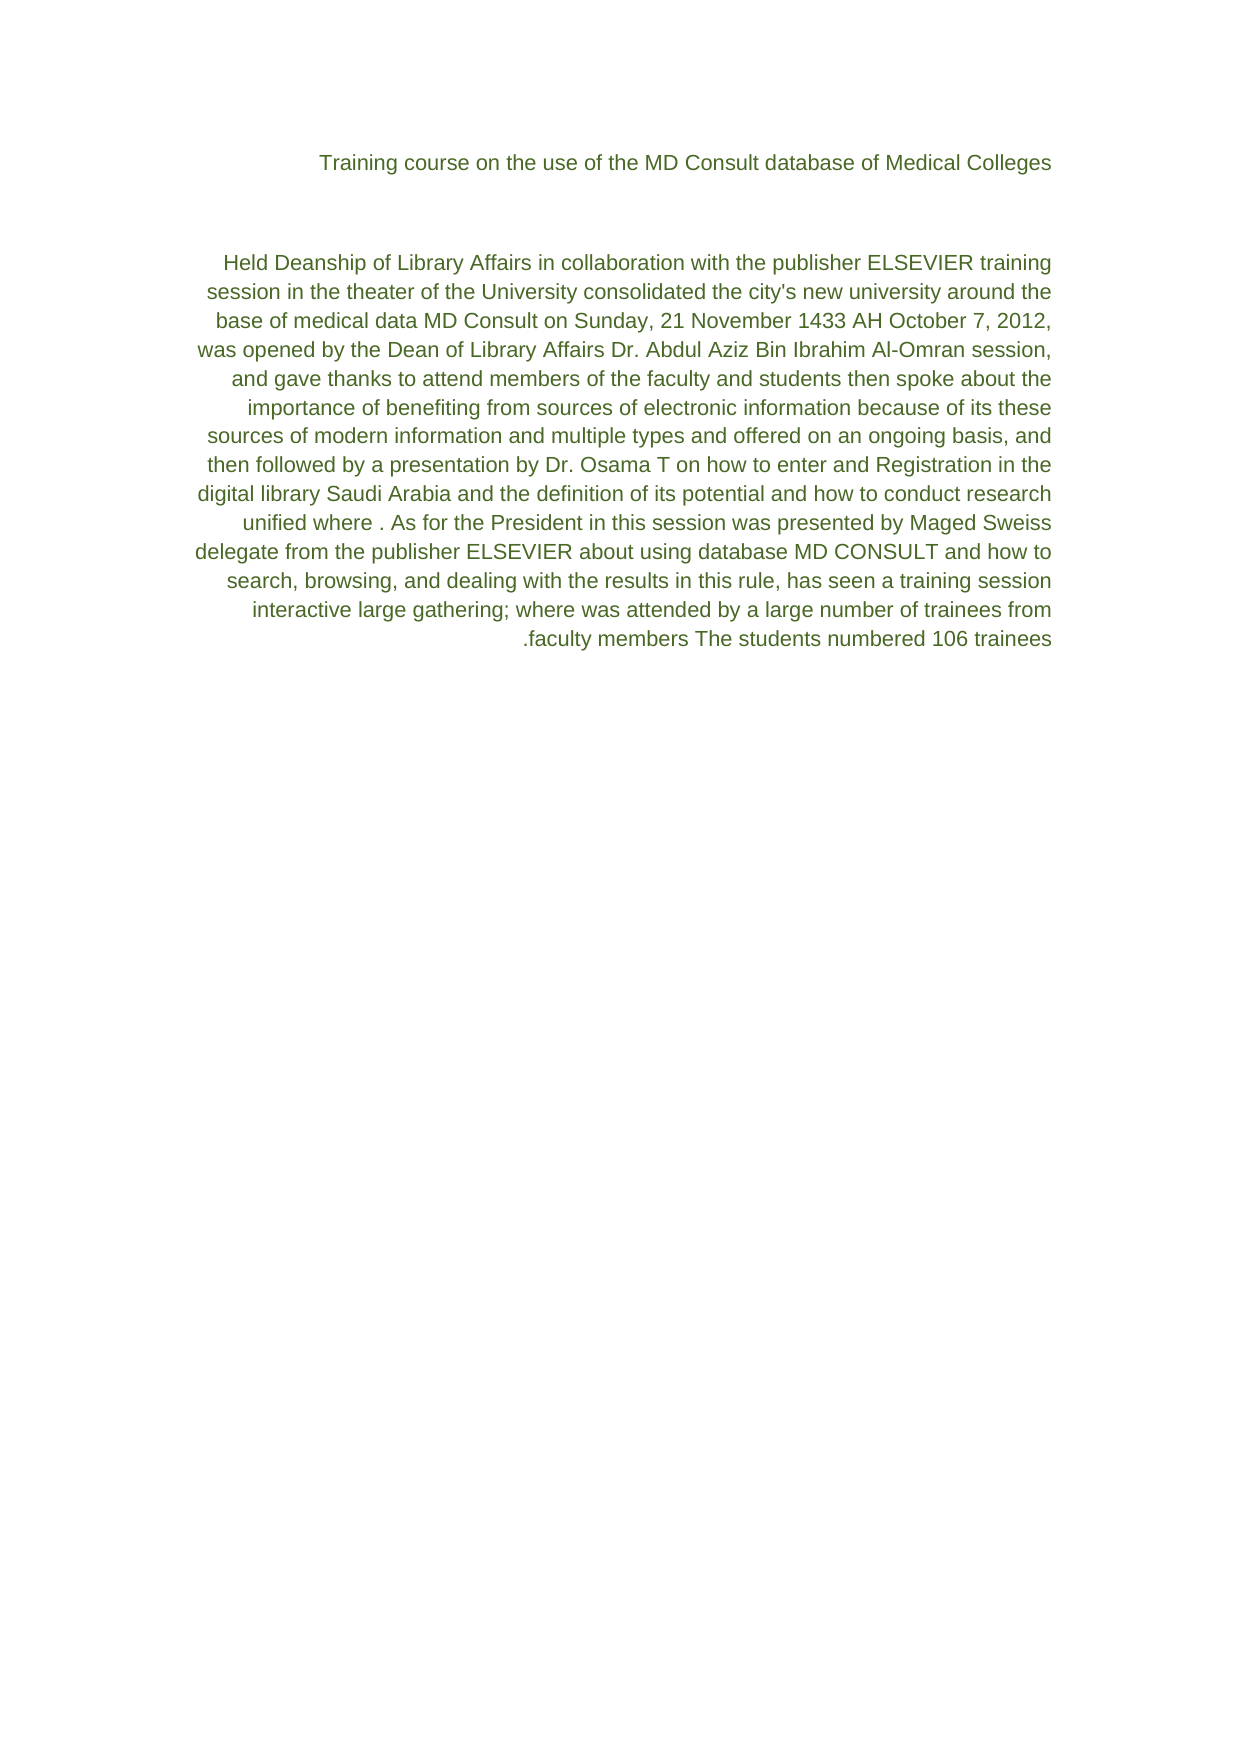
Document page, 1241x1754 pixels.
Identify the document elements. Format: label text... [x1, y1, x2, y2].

text Training course on the use of the MD Consult database of Medical Colleges [187, 150, 1053, 175]
text Held Deanship of Library Affairs in collaboration with the publisher ELSEVIER training session in the theater of the University consolidated the city's new university around the base of medical data MD Consult on Sunday, 21 November 1433 AH October 7, 2012, was opened by the Dean of Library Affairs Dr. Abdul Aziz Bin Ibrahim Al-Omran session, and gave thanks to attend members of the faculty and students then spoke about the importance of benefiting from sources of electronic information because of its these sources of modern information and multiple types and offered on an ongoing basis, and then followed by a presentation by Dr. Osama T on how to enter and Registration in the digital library Saudi Arabia and the definition of its potential and how to conduct research unified where . As for the President in this session was presented by Maged Sweiss delegate from the publisher ELSEVIER about using database MD CONSULT and how to search, browsing, and dealing with the results in this rule, has seen a training session interactive large gathering; where was attended by a large number of trainees from faculty members The students numbered 106 trainees. [187, 249, 1053, 651]
